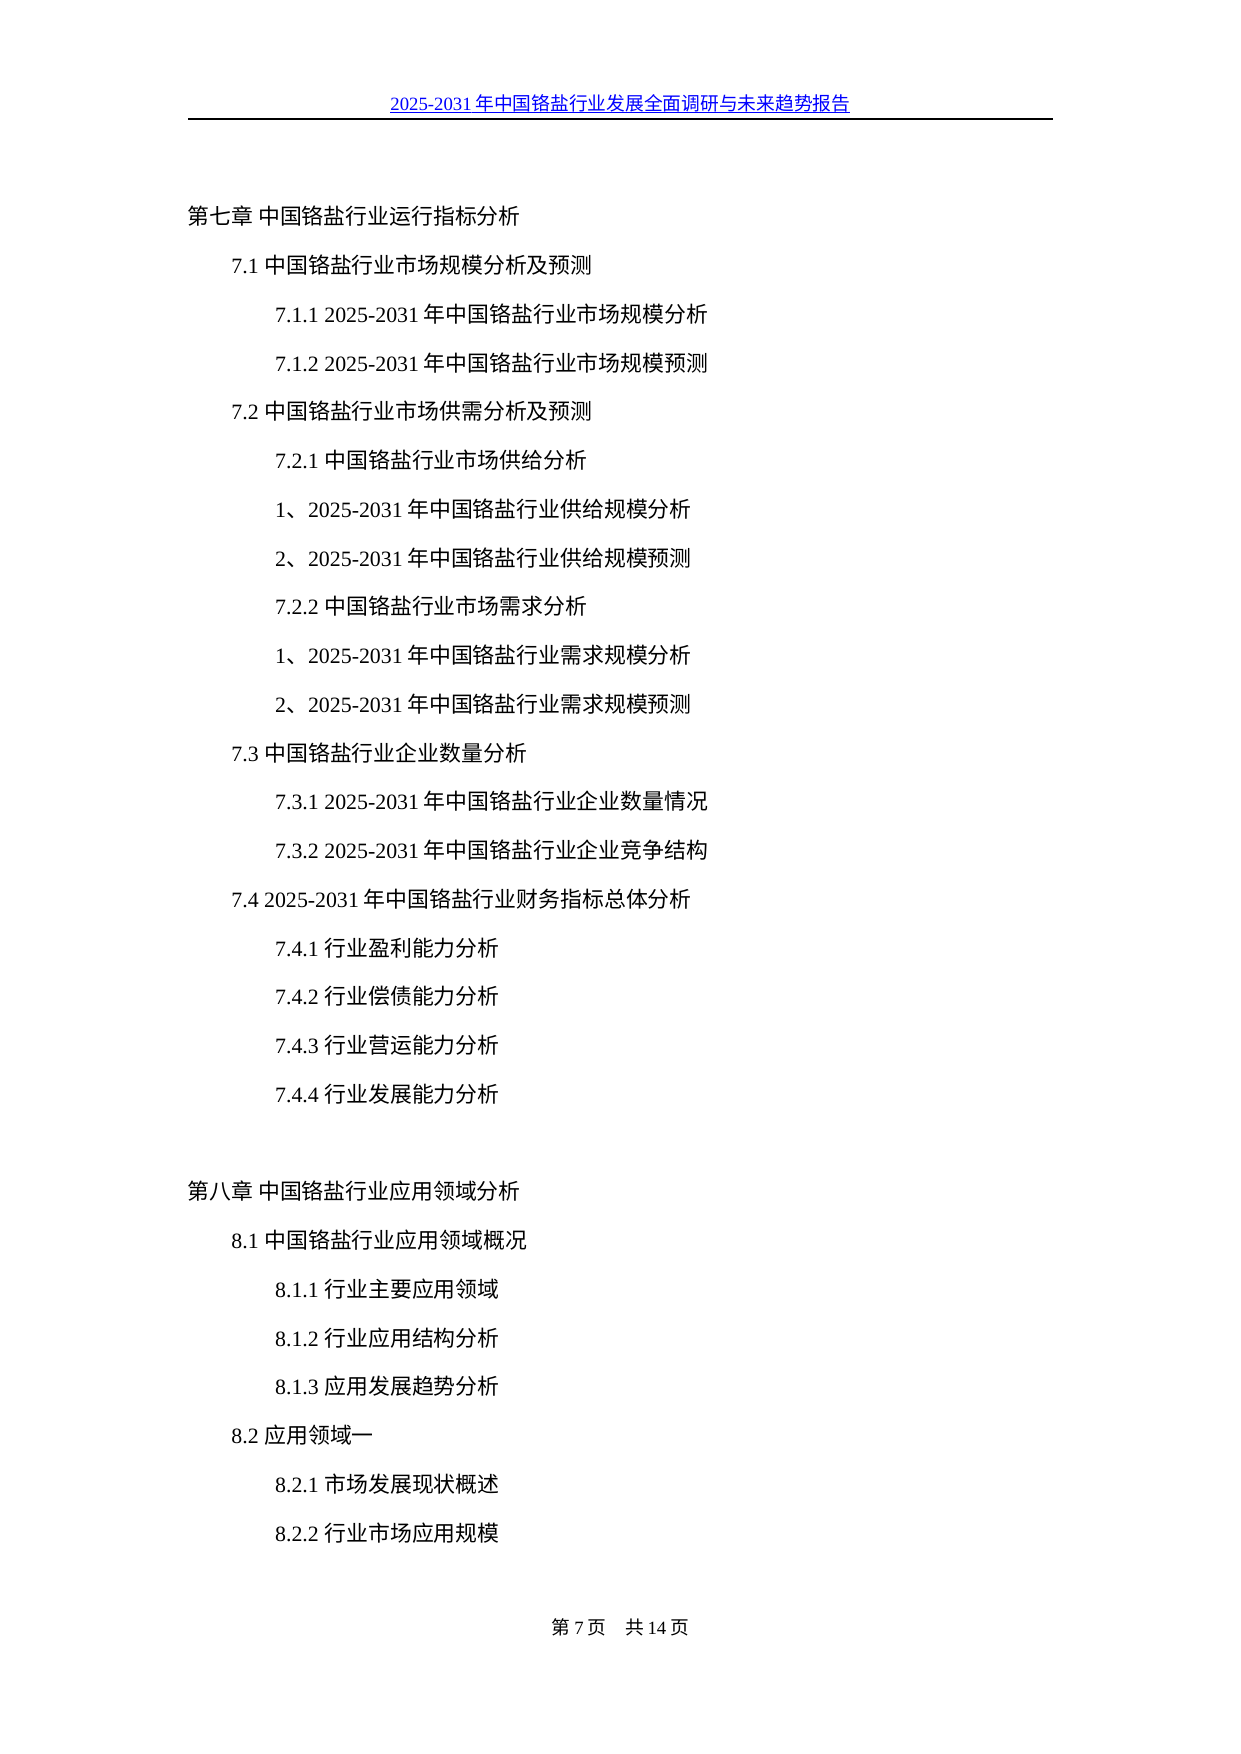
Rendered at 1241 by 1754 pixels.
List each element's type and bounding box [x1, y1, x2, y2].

text [187, 150, 1053, 1548]
